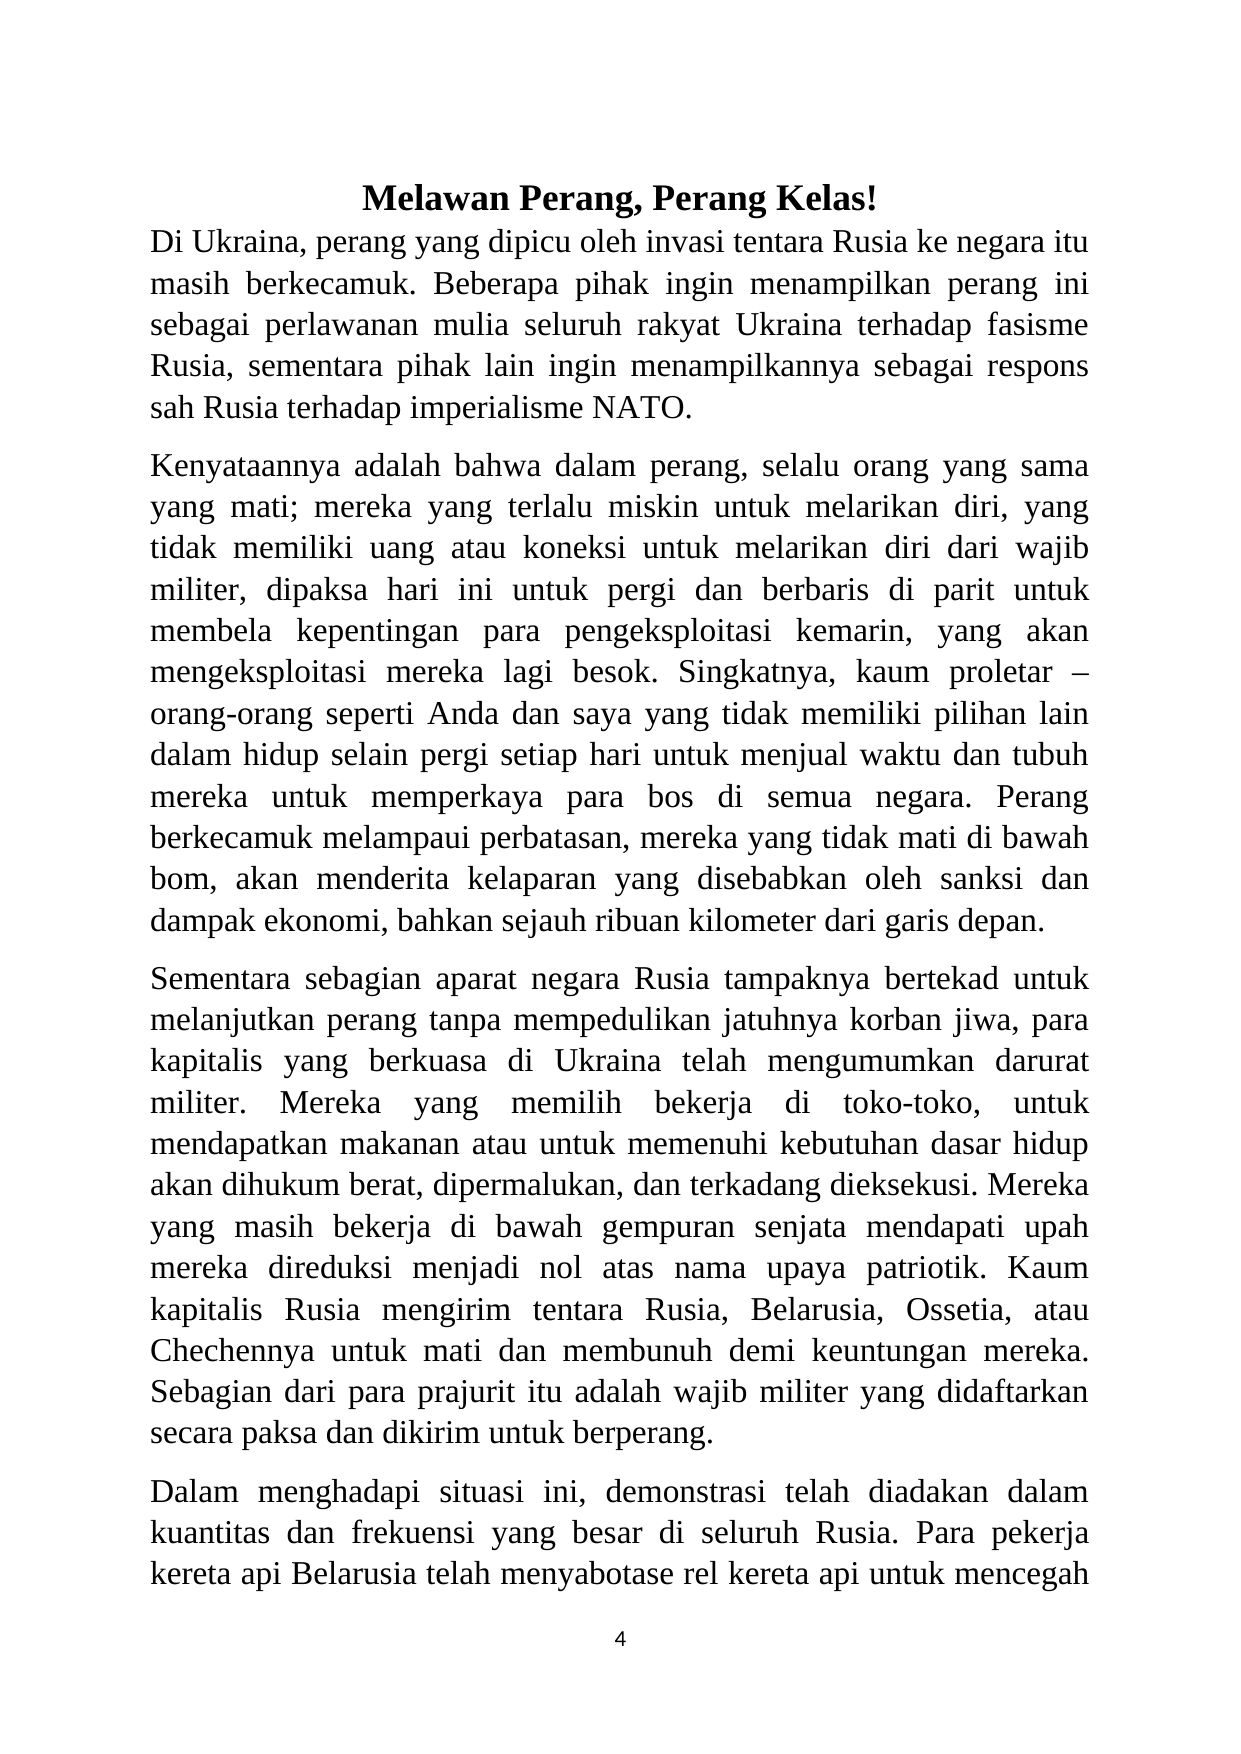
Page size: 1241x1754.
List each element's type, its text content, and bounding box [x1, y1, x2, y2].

text Di Ukraina, perang yang dipicu oleh invasi tentara Rusia ke negara itu masih berkecamuk. Beberapa pihak ingin menampilkan perang ini sebagai perlawanan mulia seluruh rakyat Ukraina terhadap fasisme Rusia, sementara pihak lain ingin menampilkannya sebagai respons sah Rusia terhadap imperialisme NATO. [150, 222, 1090, 425]
text Kenyataannya adalah bahwa dalam perang, selalu orang yang sama yang mati; mereka yang terlalu miskin untuk melarikan diri, yang tidak memiliki uang atau koneksi untuk melarikan diri dari wajib militer, dipaksa hari ini untuk pergi dan berbaris di parit untuk membela kepentingan para pengeksploitasi kemarin, yang akan mengeksploitasi mereka lagi besok. Singkatnya, kaum proletar – orang-orang seperti Anda dan saya yang tidak memiliki pilihan lain dalam hidup selain pergi setiap hari untuk menjual waktu dan tubuh mereka untuk memperkaya para bos di semua negara. Perang berkecamuk melampaui perbatasan, mereka yang tidak mati di bawah bom, akan menderita kelaparan yang disebabkan oleh sanksi dan dampak ekonomi, bahkan sejauh ribuan kilometer dari garis depan. [150, 445, 1090, 938]
text Sementara sebagian aparat negara Rusia tampaknya bertekad untuk melanjutkan perang tanpa mempedulikan jatuhnya korban jiwa, para kapitalis yang berkuasa di Ukraina telah mengumumkan darurat militer. Mereka yang memilih bekerja di toko-toko, untuk mendapatkan makanan atau untuk memenuhi kebutuhan dasar hidup akan dihukum berat, dipermalukan, dan terkadang dieksekusi. Mereka yang masih bekerja di bawah gempuran senjata mendapati upah mereka direduksi menjadi nol atas nama upaya patriotik. Kaum kapitalis Rusia mengirim tentara Rusia, Belarusia, Ossetia, atau Chechennya untuk mati dan membunuh demi keuntungan mereka. Sebagian dari para prajurit itu adalah wajib militer yang didaftarkan secara paksa dan dikirim untuk berperang. [150, 958, 1090, 1451]
subtitle Melawan Perang, Perang Kelas! [150, 175, 1090, 218]
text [150, 1471, 1090, 1592]
